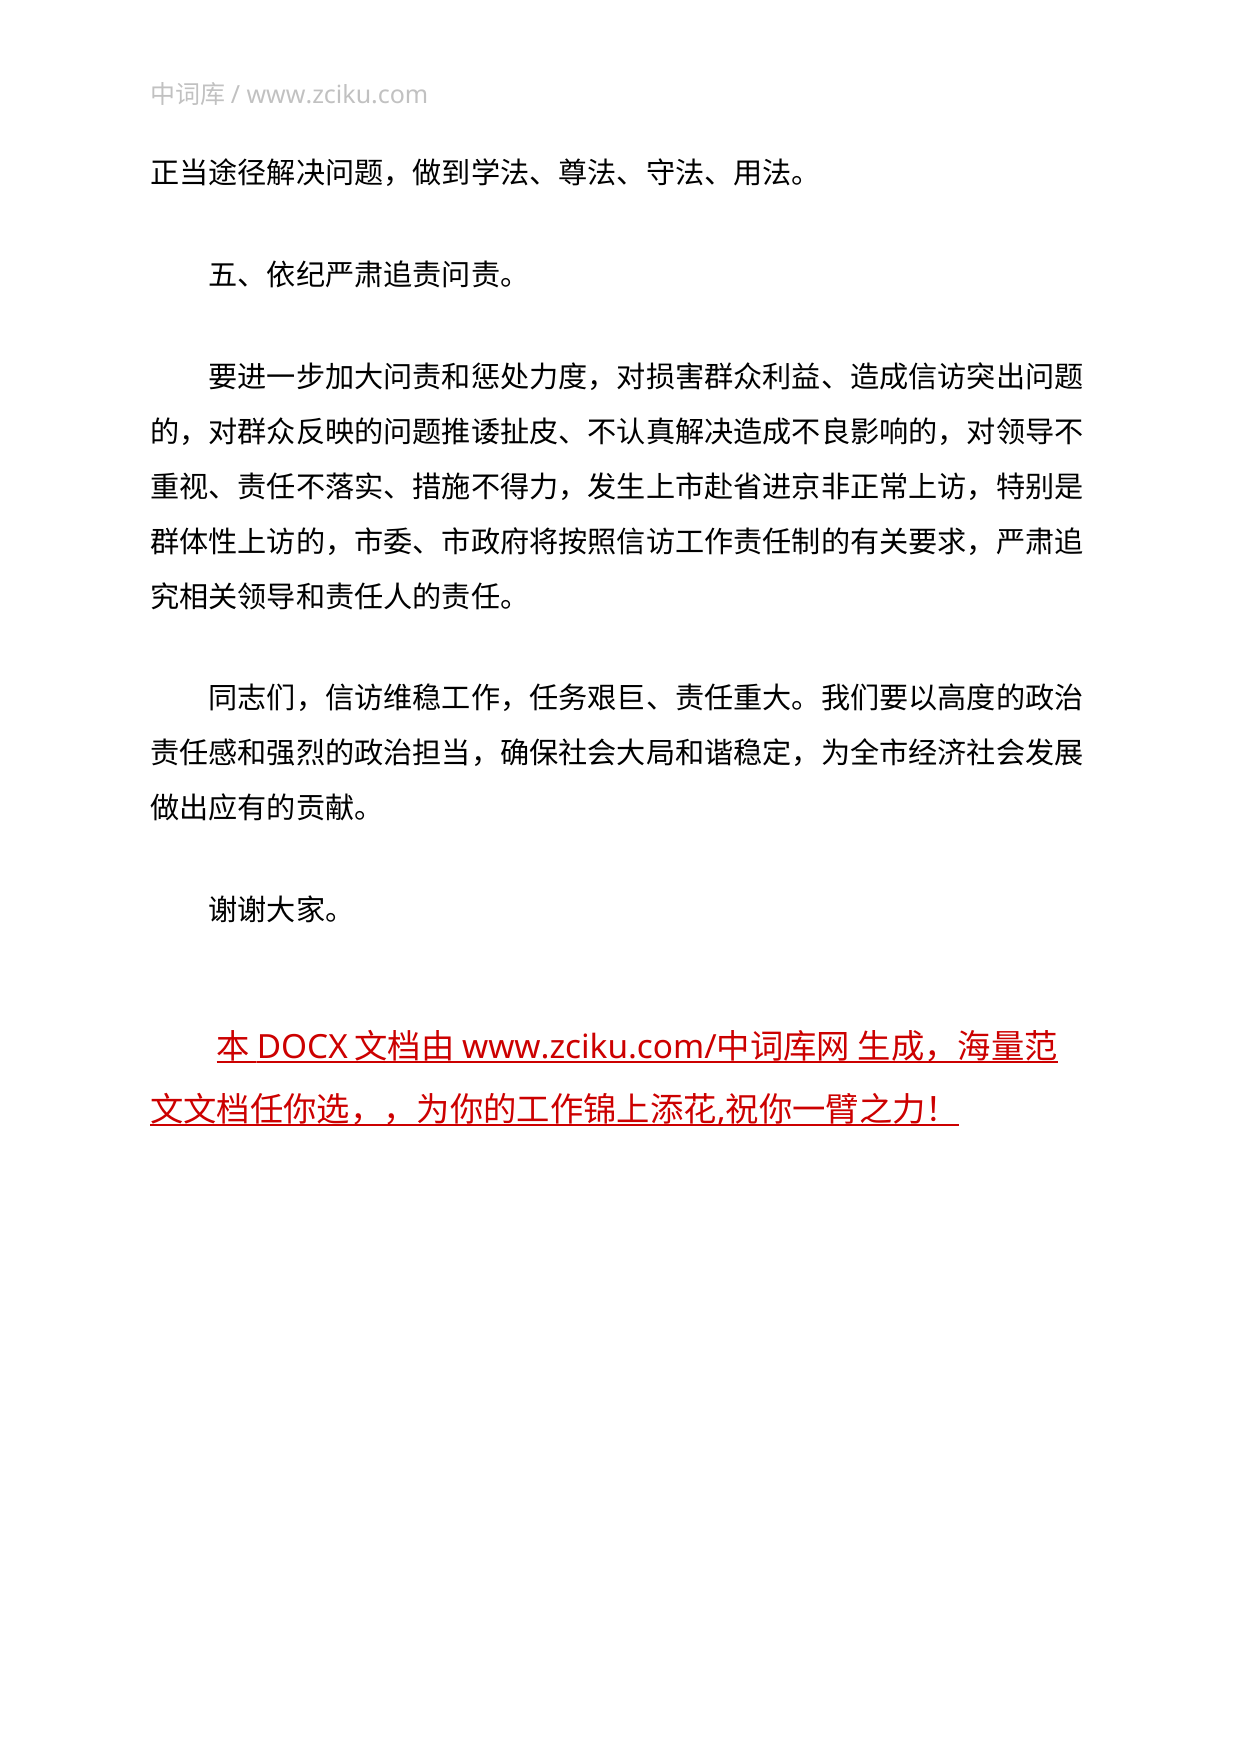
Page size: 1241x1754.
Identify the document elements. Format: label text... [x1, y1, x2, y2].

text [150, 150, 1090, 192]
text 五、依纪严肃追责问责。 [150, 252, 1090, 294]
text 谢谢大家。 [150, 886, 1090, 929]
text 本DOCX文档由 www.zciku.com/中词库网 生成，海量范文文档任你选，，为你的工作锦上添花,祝你一臂之力！ [150, 1019, 1090, 1131]
text 要进一步加大问责和惩处力度，对损害群众利益、造成信访突出问题的，对群众反映的问题推诿扯皮、不认真解决造成不良影响的，对领导不重视、责任不落实、措施不得力，发生上市赴省进京非正常上访，特别是群体性上访的，市委、市政府将按照信访工作责任制的有关要求，严肃追究相关领导和责任人的责任。 [150, 353, 1090, 615]
text 同志们，信访维稳工作，任务艰巨、责任重大。我们要以高度的政治责任感和强烈的政治担当，确保社会大局和谐稳定，为全市经济社会发展做出应有的贡献。 [150, 675, 1090, 827]
